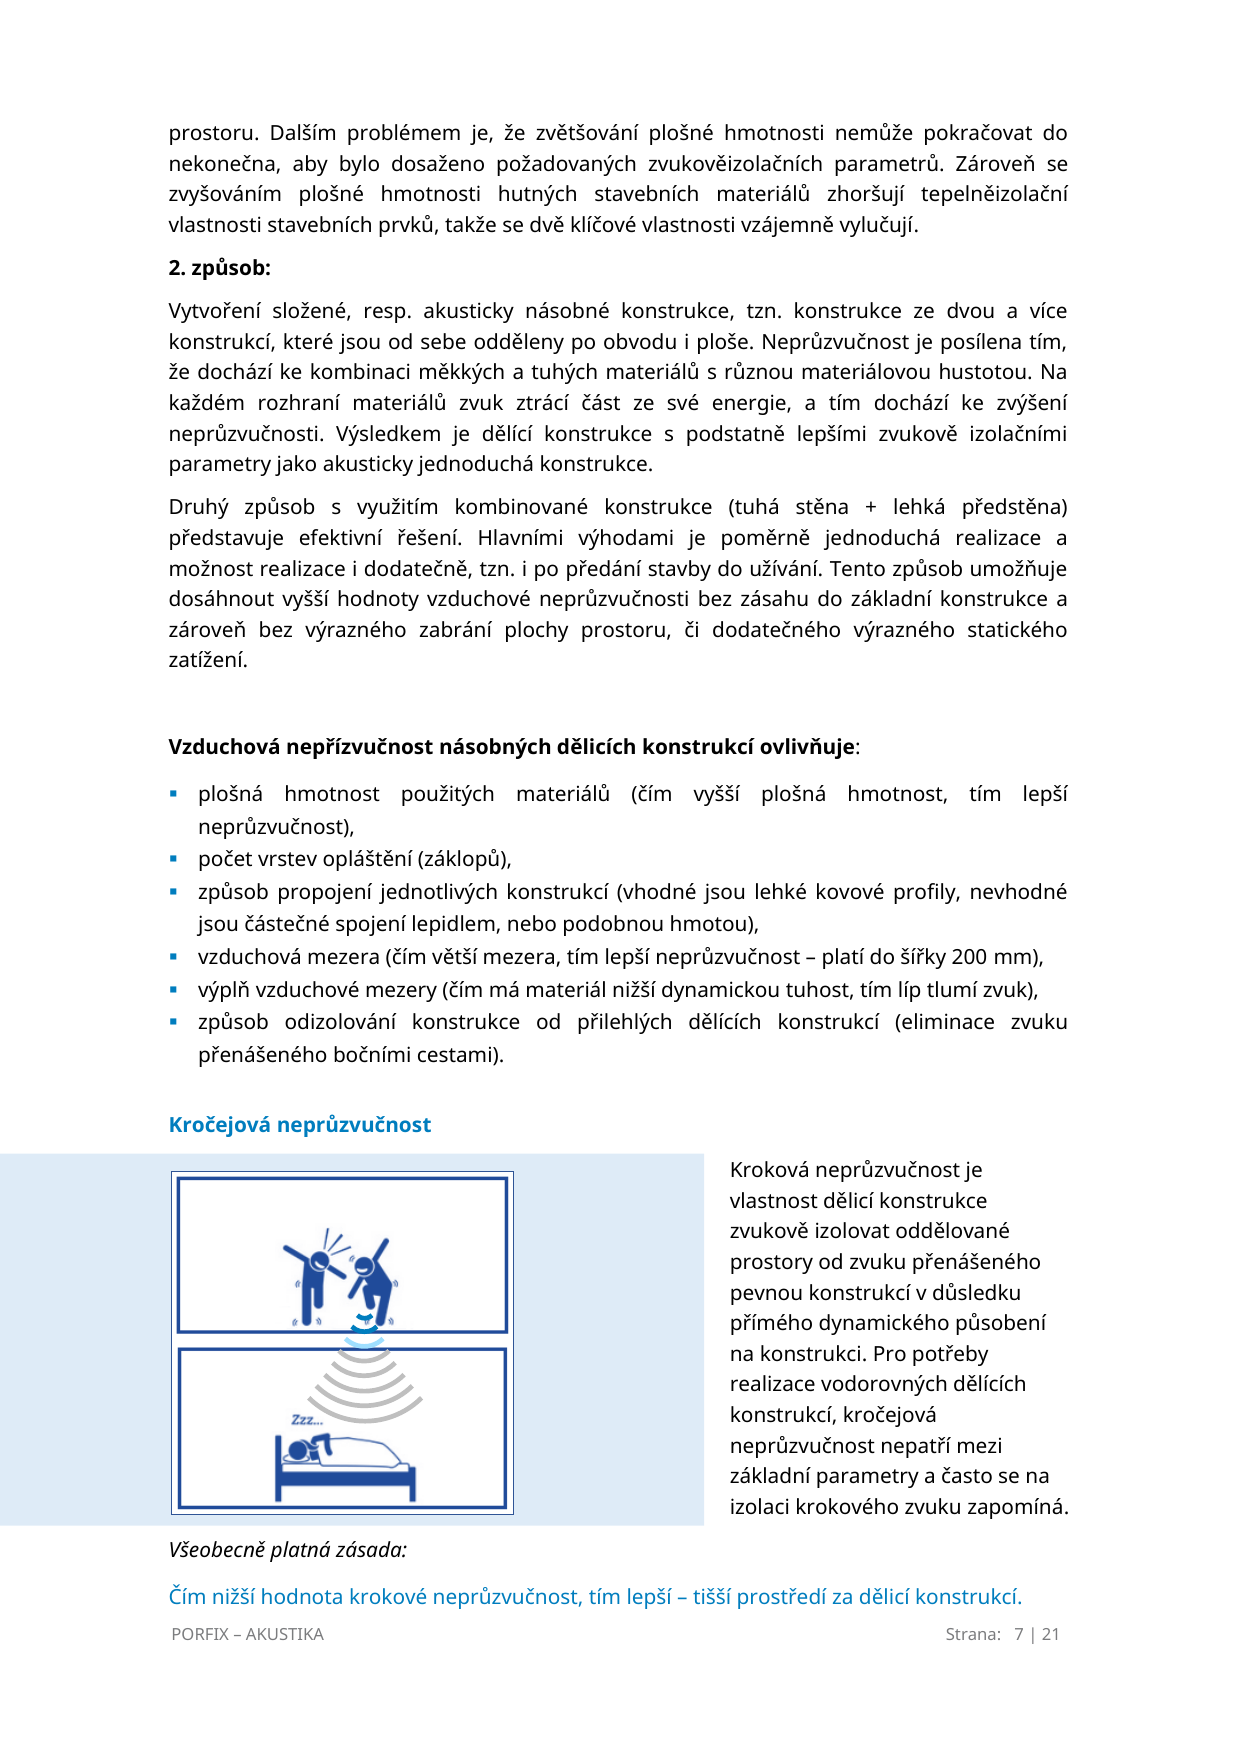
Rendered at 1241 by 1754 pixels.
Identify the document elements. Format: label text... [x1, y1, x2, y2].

list výplň vzduchové mezery (čím má materiál nižší dynamickou tuhost, tím líp tlumí zvuk), [168, 975, 1069, 1003]
text Všeobecně platná zásada: [168, 1535, 924, 1564]
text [168, 118, 1069, 238]
list počet vrstev opláštění (záklopů), [168, 844, 1069, 873]
text Čím nižší hodnota krokové neprůzvučnost, tím lepší – tišší prostředí za dělicí konstrukcí. [168, 1582, 1069, 1611]
list způsob propojení jednotlivých konstrukcí (vhodné jsou lehké kovové profily, nevhodné jsou částečné spojení lepidlem, nebo podobnou hmotou), [168, 877, 1069, 938]
text Vzduchová nepřízvučnost násobných dělicích konstrukcí ovlivňuje: [168, 732, 1069, 760]
list způsob odizolování konstrukce od přilehlých dělících konstrukcí (eliminace zvuku přenášeného bočními cestami). [168, 1007, 1069, 1068]
list vzduchová mezera (čím větší mezera, tím lepší neprůzvučnost – platí do šířky 200 mm), [168, 942, 1069, 971]
text Vytvoření složené, resp. akusticky násobné konstrukce, tzn. konstrukce ze dvou a více konstrukcí, které jsou od sebe odděleny po obvodu i ploše. Neprůzvučnost je posílena tím, že dochází ke kombinaci měkkých a tuhých materiálů s různou materiálovou hustotou. Na každém rozhraní materiálů zvuk ztrácí část ze své energie, a tím dochází ke zvýšení neprůzvučnosti. Výsledkem je dělící konstrukce s podstatně lepšími zvukově izolačními parametry jako akusticky jednoduchá konstrukce. [168, 296, 1069, 478]
list plošná hmotnost použitých materiálů (čím vyšší plošná hmotnost, tím lepší neprůzvučnost), [168, 779, 1069, 840]
text 2. způsob: [168, 253, 1069, 282]
text Druhý způsob s využitím kombinované konstrukce (tuhá stěna + lehká předstěna) představuje efektivní řešení. Hlavními výhodami je poměrně jednoduchá realizace a možnost realizace i dodatečně, tzn. i po předání stavby do užívání. Tento způsob umožňuje dosáhnout vyšší hodnoty vzduchové neprůzvučnosti bez zásahu do základní konstrukce a zároveň bez výrazného zabrání plochy prostoru, či dodatečného výrazného statického zatížení. [168, 492, 1069, 674]
text Kroková neprůzvučnost je vlastnost dělicí konstrukce zvukově izolovat oddělované prostory od zvuku přenášeného pevnou konstrukcí v důsledku přímého dynamického působení na konstrukci. Pro potřeby realizace vodorovných dělících konstrukcí, kročejová neprůzvučnost nepatří mezi základní parametry a často se na izolaci krokového zvuku zapomíná. [729, 1155, 1069, 1521]
subtitle Kročejová neprůzvučnost [168, 1110, 924, 1138]
